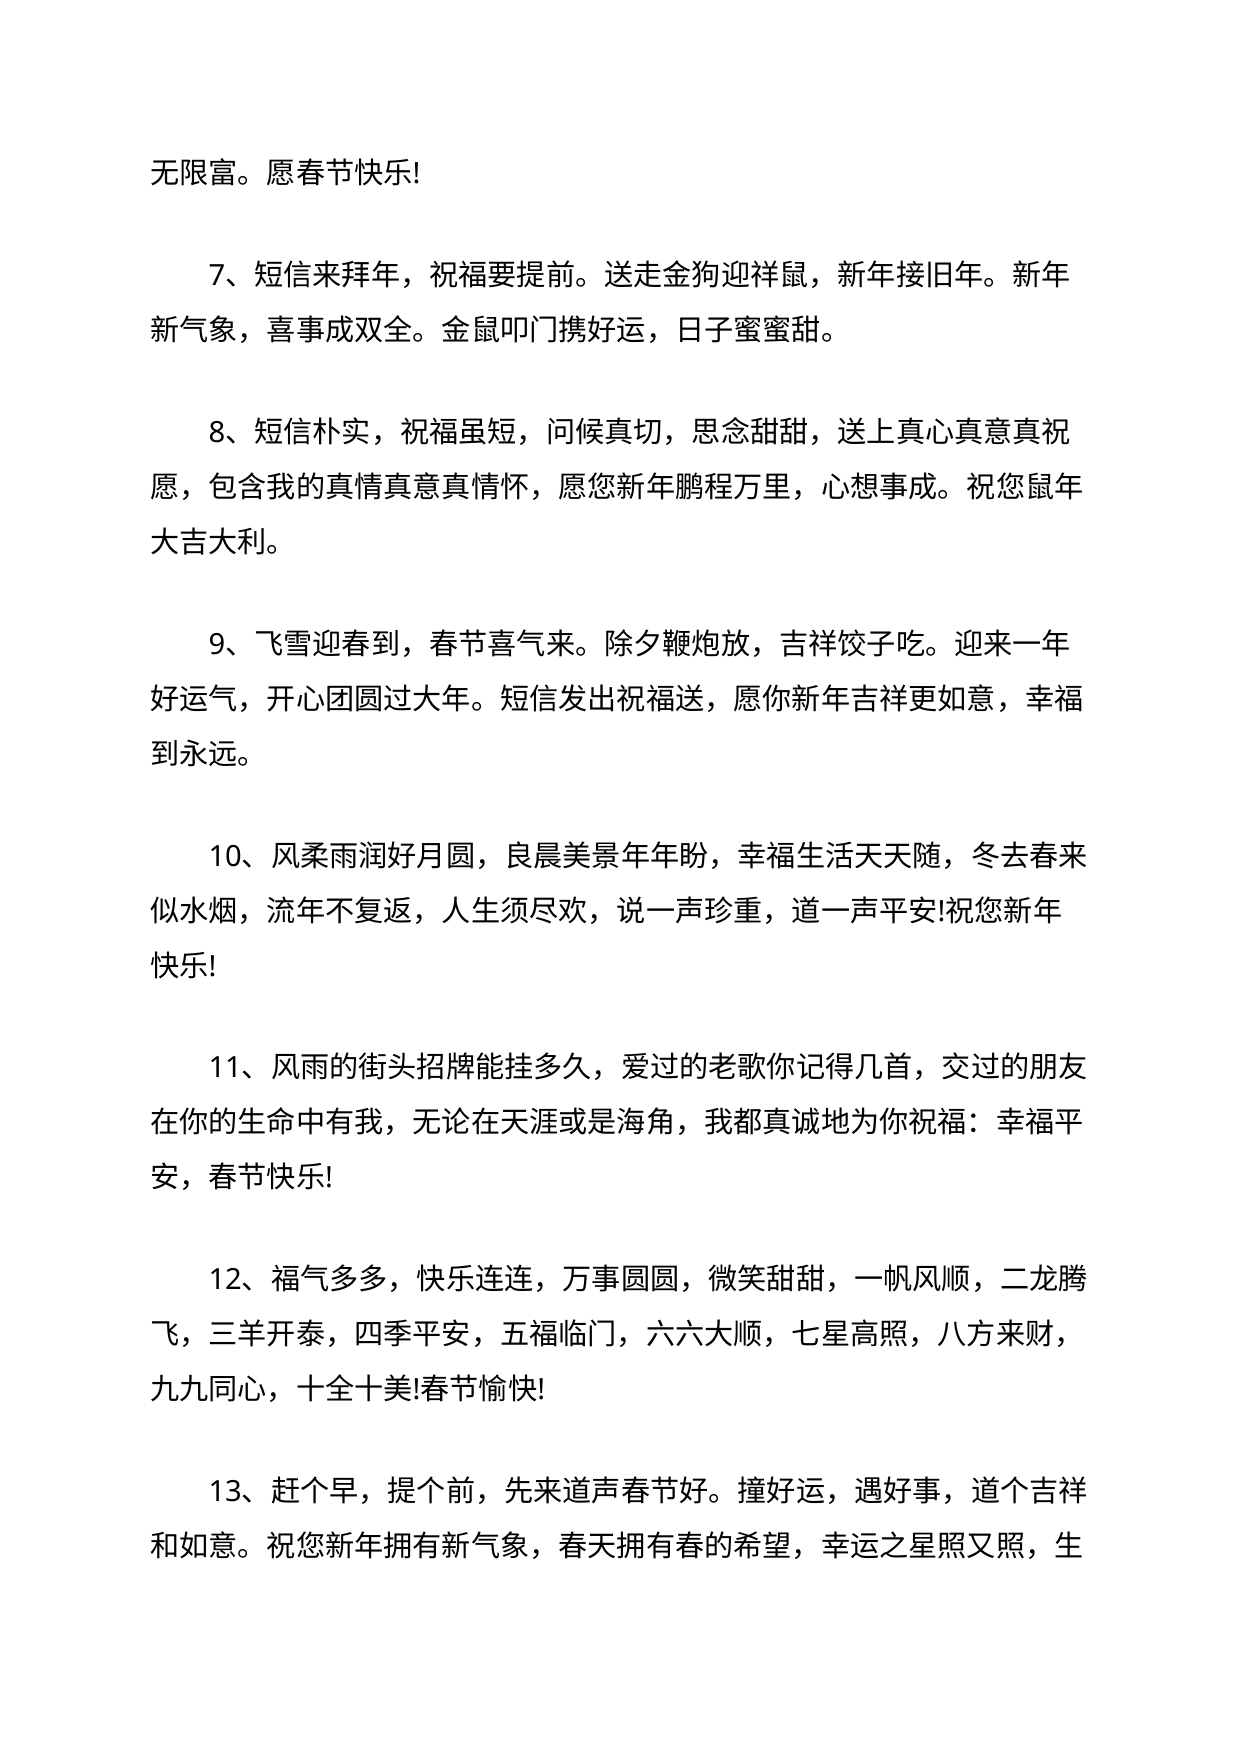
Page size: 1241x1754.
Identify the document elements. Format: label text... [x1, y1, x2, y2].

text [150, 150, 1090, 192]
text 11、风雨的街头招牌能挂多久，爱过的老歌你记得几首，交过的朋友在你的生命中有我，无论在天涯或是海角，我都真诚地为你祝福：幸福平安，春节快乐! [150, 1044, 1090, 1196]
text 9、飞雪迎春到，春节喜气来。除夕鞭炮放，吉祥饺子吃。迎来一年好运气，开心团圆过大年。短信发出祝福送，愿你新年吉祥更如意，幸福到永远。 [150, 620, 1090, 773]
text 12、福气多多，快乐连连，万事圆圆，微笑甜甜，一帆风顺，二龙腾飞，三羊开泰，四季平安，五福临门，六六大顺，七星高照，八方来财，九九同心，十全十美!春节愉快! [150, 1256, 1090, 1408]
text 7、短信来拜年，祝福要提前。送走金狗迎祥鼠，新年接旧年。新年新气象，喜事成双全。金鼠叩门携好运，日子蜜蜜甜。 [150, 252, 1090, 349]
text 10、风柔雨润好月圆，良晨美景年年盼，幸福生活天天随，冬去春来似水烟，流年不复返，人生须尽欢，说一声珍重，道一声平安!祝您新年快乐! [150, 832, 1090, 984]
text 8、短信朴实，祝福虽短，问候真切，思念甜甜，送上真心真意真祝愿，包含我的真情真意真情怀，愿您新年鹏程万里，心想事成。祝您鼠年大吉大利。 [150, 409, 1090, 561]
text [150, 1468, 1090, 1565]
